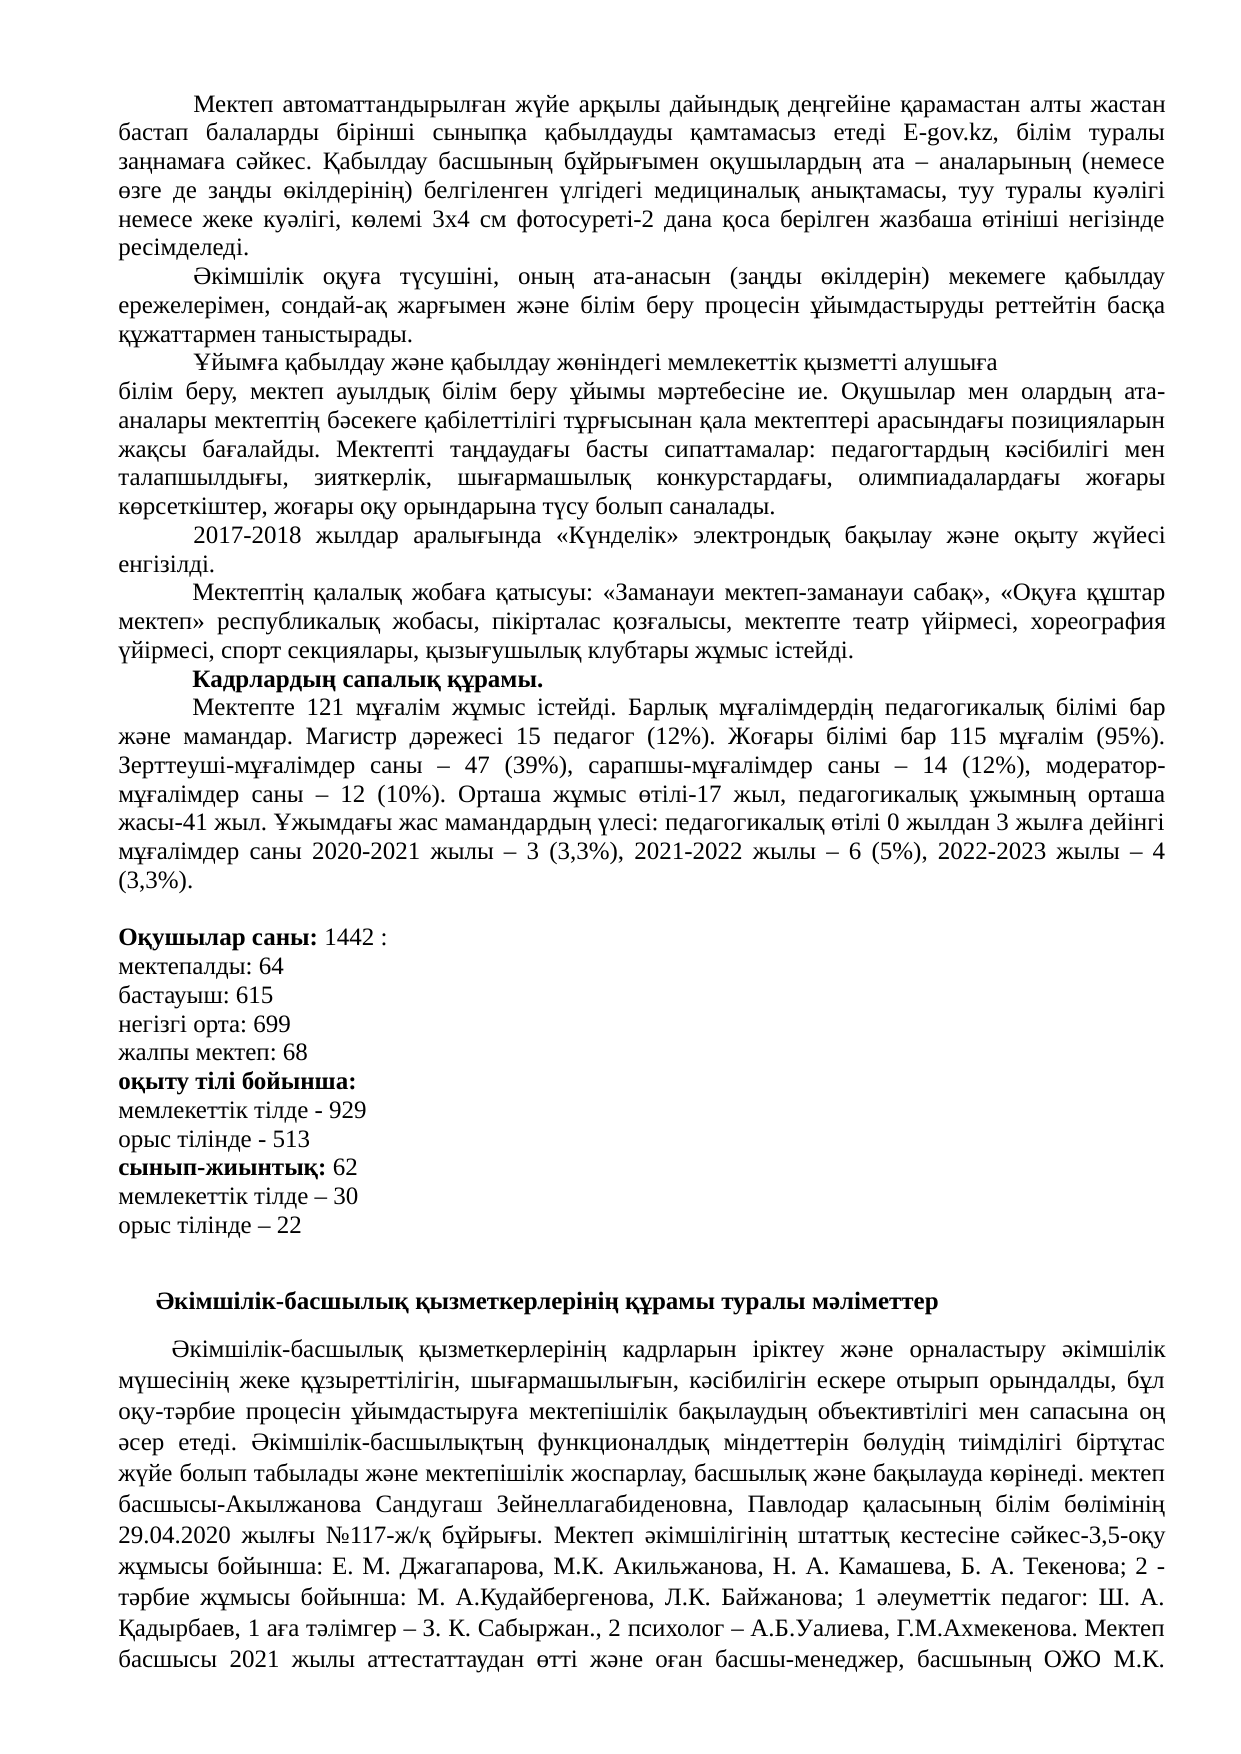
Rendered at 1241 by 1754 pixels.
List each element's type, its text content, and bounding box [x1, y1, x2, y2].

text орыс тілінде – 22 [118, 1210, 1166, 1239]
text жалпы мектеп: 68 [118, 1037, 1166, 1066]
text Мектепте 121 мұғалім жұмыс істейді. Барлық мұғалімдердің педагогикалық білімі бар және мамандар. Магистр дәрежесі 15 педагог (12%). Жоғары білімі бар 115 мұғалім (95%). Зерттеуші-мұғалімдер саны – 47 (39%), сарапшы-мұғалімдер саны – 14 (12%), модератор-мұғалімдер саны – 12 (10%). Орташа жұмыс өтілі-17 жыл, педагогикалық ұжымның орташа жасы-41 жыл. Ұжымдағы жас мамандардың үлесі: педагогикалық өтілі 0 жылдан 3 жылға дейінгі мұғалімдер саны 2020-2021 жылы – 3 (3,3%), 2021-2022 жылы – 6 (5%), 2022-2023 жылы – 4 (3,3%). [118, 692, 1166, 894]
text сынып-жиынтық: 62 [118, 1152, 1166, 1181]
text білім беру, мектеп ауылдық білім беру ұйымы мәртебесіне ие. Оқушылар мен олардың ата-аналары мектептің бәсекеге қабілеттілігі тұрғысынан қала мектептері арасындағы позицияларын жақсы бағалайды. Мектепті таңдаудағы басты сипаттамалар: педагогтардың кәсібилігі мен талапшылдығы, зияткерлік, шығармашылық конкурстардағы, олимпиадалардағы жоғары көрсеткіштер, жоғары оқу орындарына түсу болып саналады. [118, 376, 1166, 520]
text негізгі орта: 699 [118, 1009, 1166, 1037]
text бастауыш: 615 [118, 980, 1166, 1009]
text Кадрлардың сапалық құрамы. [118, 664, 1166, 692]
text мемлекеттік тілде – 30 [118, 1181, 1166, 1210]
text Мектеп автоматтандырылған жүйе арқылы дайындық деңгейіне қарамастан алты жастан бастап балаларды бірінші сыныпқа қабылдауды қамтамасыз етеді E-gov.kz, білім туралы заңнамаға сәйкес. Қабылдау басшының бұйрығымен оқушылардың ата – аналарының (немесе өзге де заңды өкілдерінің) белгіленген үлгідегі медициналық анықтамасы, туу туралы куәлігі немесе жеке куәлігі, көлемі 3х4 см фотосуреті-2 дана қоса берілген жазбаша өтініші негізінде ресімделеді. [118, 89, 1166, 261]
text оқыту тілі бойынша: [118, 1066, 1166, 1095]
text 2017-2018 жылдар аралығында «Күнделік» электрондық бақылау және оқыту жүйесі енгізілді. [118, 520, 1166, 577]
text орыс тілінде - 513 [118, 1124, 1166, 1152]
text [118, 1334, 1166, 1673]
text Әкімшілік оқуға түсушіні, оның ата-анасын (заңды өкілдерін) мекемеге қабылдау ережелерімен, сондай-ақ жарғымен және білім беру процесін ұйымдастыруды реттейтін басқа құжаттармен таныстырады. [118, 261, 1166, 347]
text Мектептің қалалық жобаға қатысуы: «Заманауи мектеп-заманауи сабақ», «Оқуға құштар мектеп» республикалық жобасы, пікірталас қозғалысы, мектепте театр үйірмесі, хореография үйірмесі, спорт секциялары, қызығушылық клубтары жұмыс істейді. [118, 577, 1166, 664]
text мемлекеттік тілде - 929 [118, 1095, 1166, 1124]
text Ұйымға қабылдау және қабылдау жөніндегі мемлекеттік қызметті алушыға [118, 347, 1166, 376]
text мектепалды: 64 [118, 951, 1166, 980]
text Әкімшілік-басшылық қызметкерлерінің құрамы туралы мәліметтер [118, 1286, 1166, 1315]
text Оқушылар саны: 1442 : [118, 922, 1166, 951]
